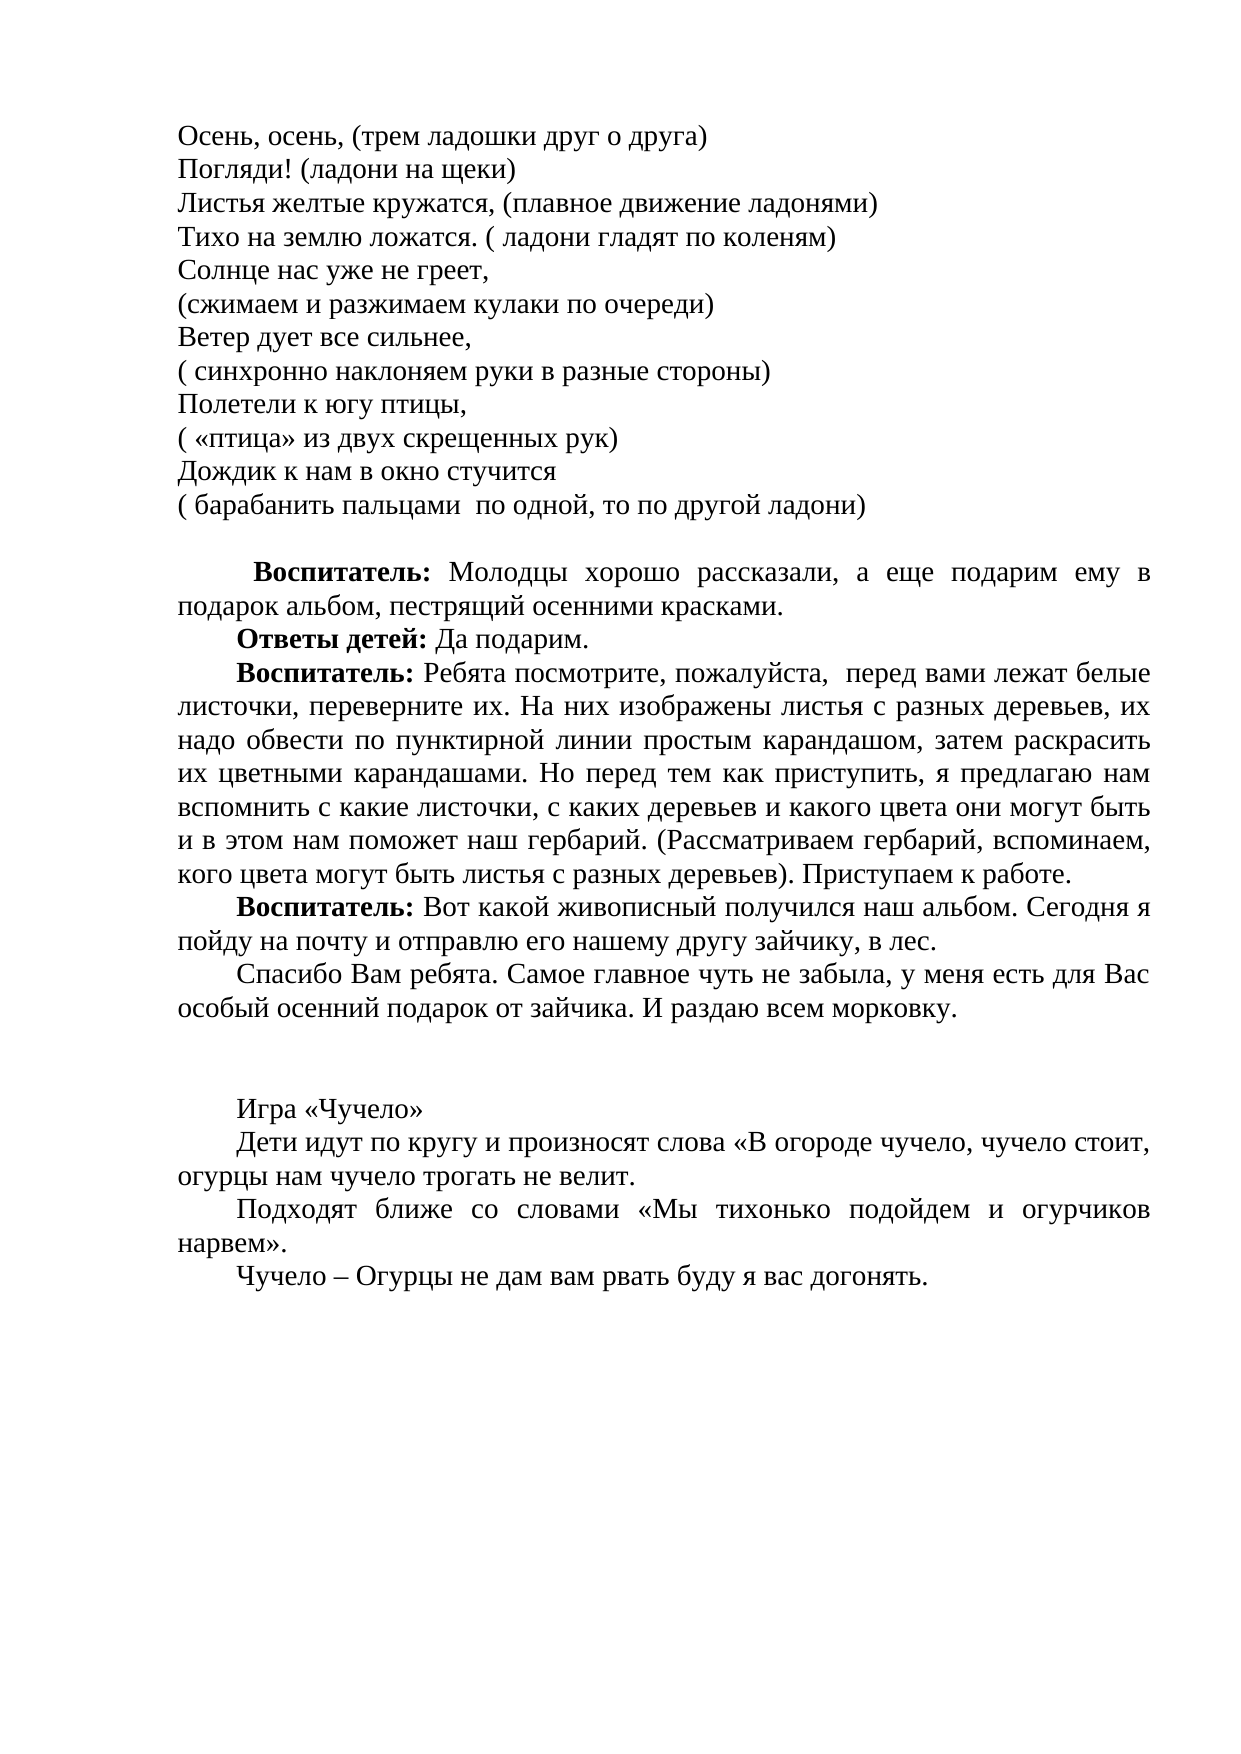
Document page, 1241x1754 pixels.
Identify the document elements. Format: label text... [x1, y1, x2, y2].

text Ответы детей: Да подарим. [177, 621, 1152, 655]
text Дети идут по кругу и произносят слова «В огороде чучело, чучело стоит, огурцы нам чучело трогать не велит. [177, 1124, 1152, 1191]
text Воспитатель: Ребята посмотрите, пожалуйста, перед вами лежат белые листочки, переверните их. На них изображены листья с разных деревьев, их надо обвести по пунктирной линии простым карандашом, затем раскрасить их цветными карандашами. Но перед тем как приступить, я предлагаю нам вспомнить с какие листочки, с каких деревьев и какого цвета они могут быть и в этом нам поможет наш гербарий. (Рассматриваем гербарий, вспоминаем, кого цвета могут быть листья с разных деревьев). Приступаем к работе. [177, 655, 1152, 889]
text Спасибо Вам ребята. Самое главное чуть не забыла, у меня есть для Вас особый осенний подарок от зайчика. И раздаю всем морковку. [177, 957, 1152, 1024]
text Воспитатель: Вот какой живописный получился наш альбом. Сегодня я пойду на почту и отправлю его нашему другу зайчику, в лес. [177, 889, 1152, 957]
text Воспитатель: Молодцы хорошо рассказали, а еще подарим ему в подарок альбом, пестрящий осенними красками. [177, 554, 1152, 621]
text Подходят ближе со словами «Мы тихонько подойдем и огурчиков нарвем». [177, 1191, 1152, 1258]
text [177, 118, 1152, 521]
text Чучело – Огурцы не дам вам рвать буду я вас догонять. [177, 1258, 1152, 1292]
text Игра «Чучело» [177, 1091, 1152, 1124]
